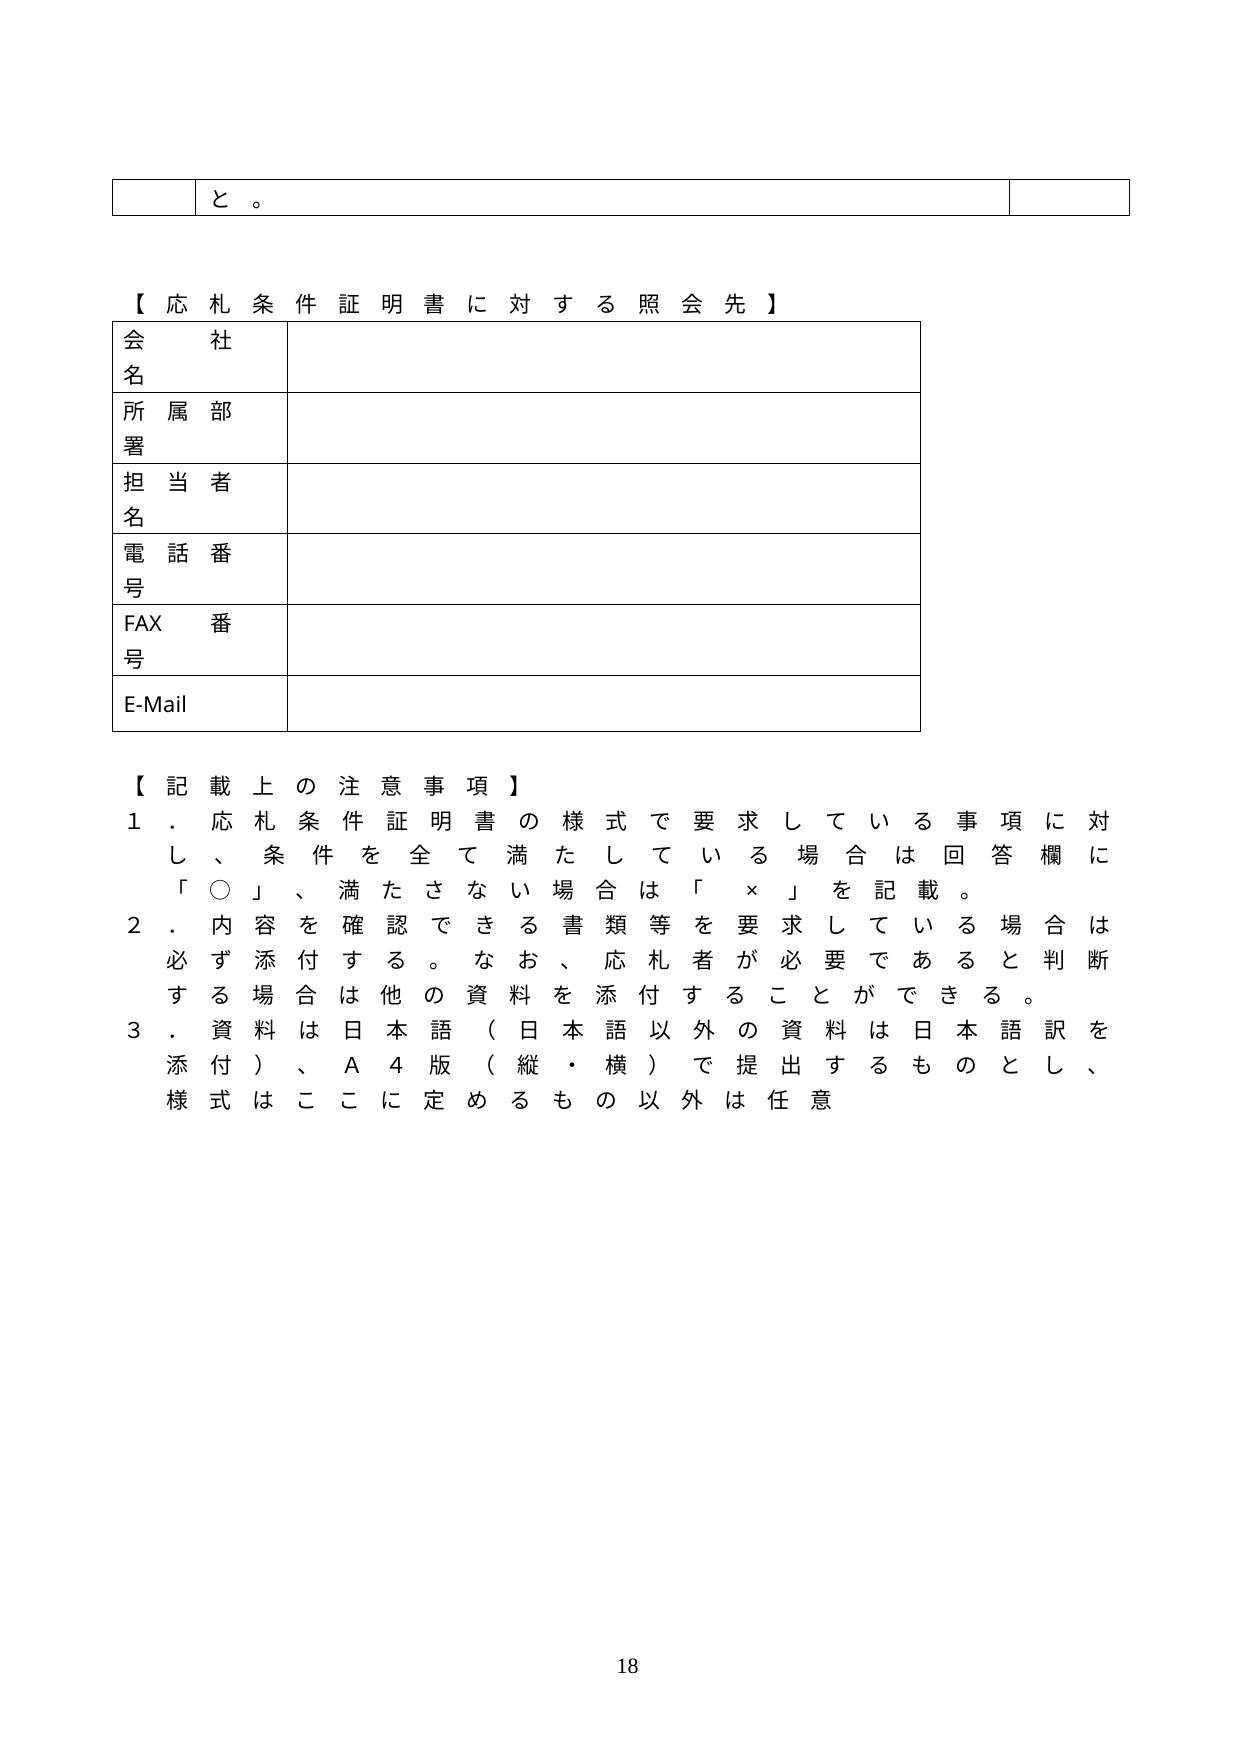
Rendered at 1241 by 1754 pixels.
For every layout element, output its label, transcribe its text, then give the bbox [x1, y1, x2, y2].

table_cell [288, 464, 920, 533]
table_cell [1010, 180, 1129, 215]
text 【応札条件証明書に対する照会先】 [123, 286, 1109, 321]
table_cell [288, 676, 920, 731]
table_header 会 社 名 [113, 322, 287, 392]
table_cell 所属部署 [113, 393, 287, 462]
table_header [288, 322, 920, 392]
table_cell E-Mail [113, 676, 287, 731]
table_cell [288, 605, 920, 675]
table_cell FAX番号 [113, 605, 287, 675]
text １．応札条件証明書の様式で要求している事項に対し、条件を全て満たしている場合は回答欄に「○」、満たさない場合は「×」を記載。 [123, 802, 1132, 907]
text 【記載上の注意事項】 [123, 767, 1132, 802]
table_cell 担当者名 [113, 464, 287, 533]
text ２．内容を確認できる書類等を要求している場合は必ず添付する。なお、応札者が必要であると判断する場合は他の資料を添付することができる。 [123, 907, 1132, 1011]
text ３．資料は日本語（日本語以外の資料は日本語訳を添付）、Ａ４版（縦・横）で提出するものとし、様式はここに定めるもの以外は任意 [123, 1011, 1132, 1116]
table_cell [288, 393, 920, 462]
table_cell [288, 534, 920, 604]
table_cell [196, 180, 1009, 215]
table_cell 電話番号 [113, 534, 287, 604]
table_cell ８ [113, 180, 195, 215]
